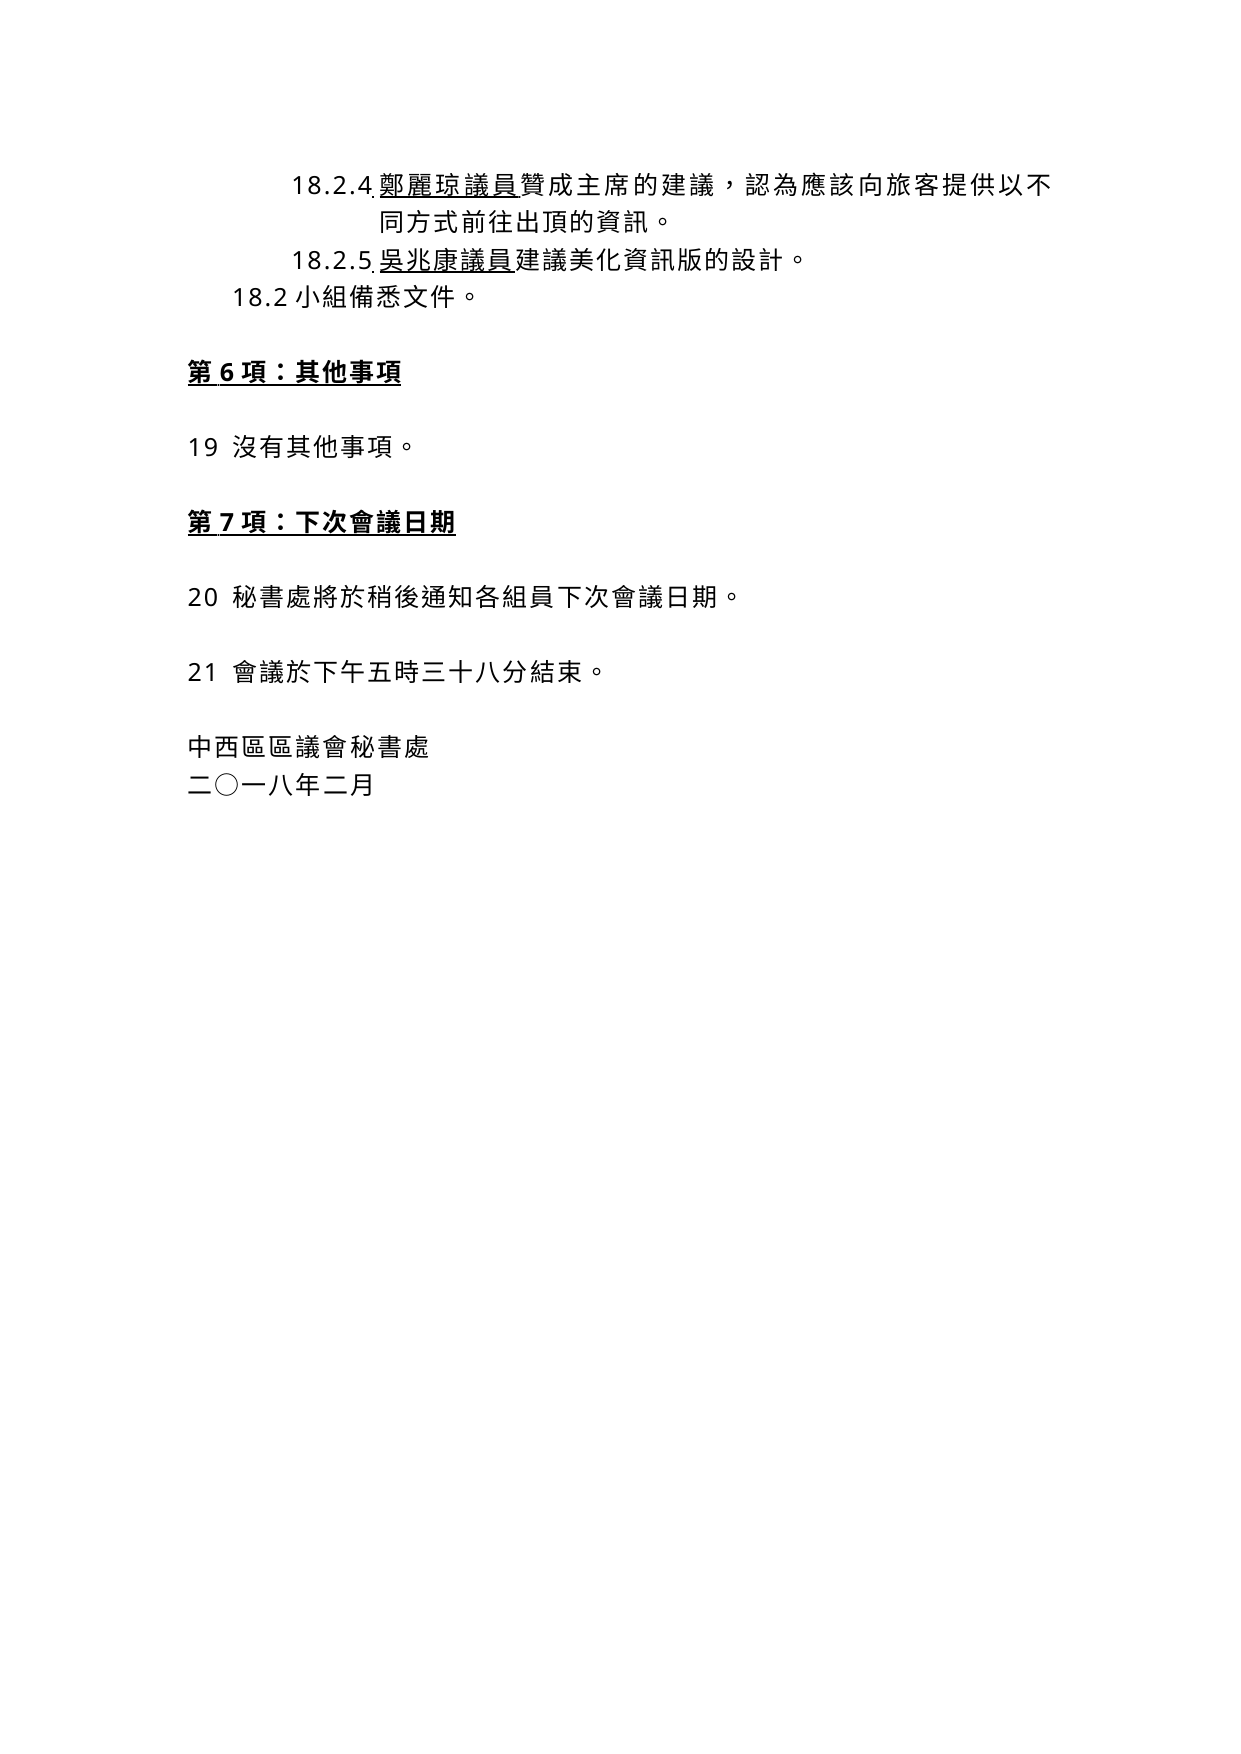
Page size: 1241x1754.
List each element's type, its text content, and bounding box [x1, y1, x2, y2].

list 會議於下午五時三十八分結束。 [187, 652, 1053, 689]
text 中西區區議會秘書處 [187, 727, 1053, 764]
list 吳兆康議員建議美化資訊版的設計。 [291, 239, 1053, 277]
text 第6項：其他事項 [187, 352, 1053, 389]
text 二○一八年二月 [187, 764, 1053, 802]
text 第7項：下次會議日期 [187, 502, 1053, 539]
list 18.2小組備悉文件。 [232, 277, 1053, 314]
list 沒有其他事項。 [187, 427, 1053, 464]
list 秘書處將於稍後通知各組員下次會議日期。 [187, 577, 1053, 614]
list 鄭麗琼議員贊成主席的建議，認為應該向旅客提供以不同方式前往出頂的資訊。 [291, 164, 1053, 239]
